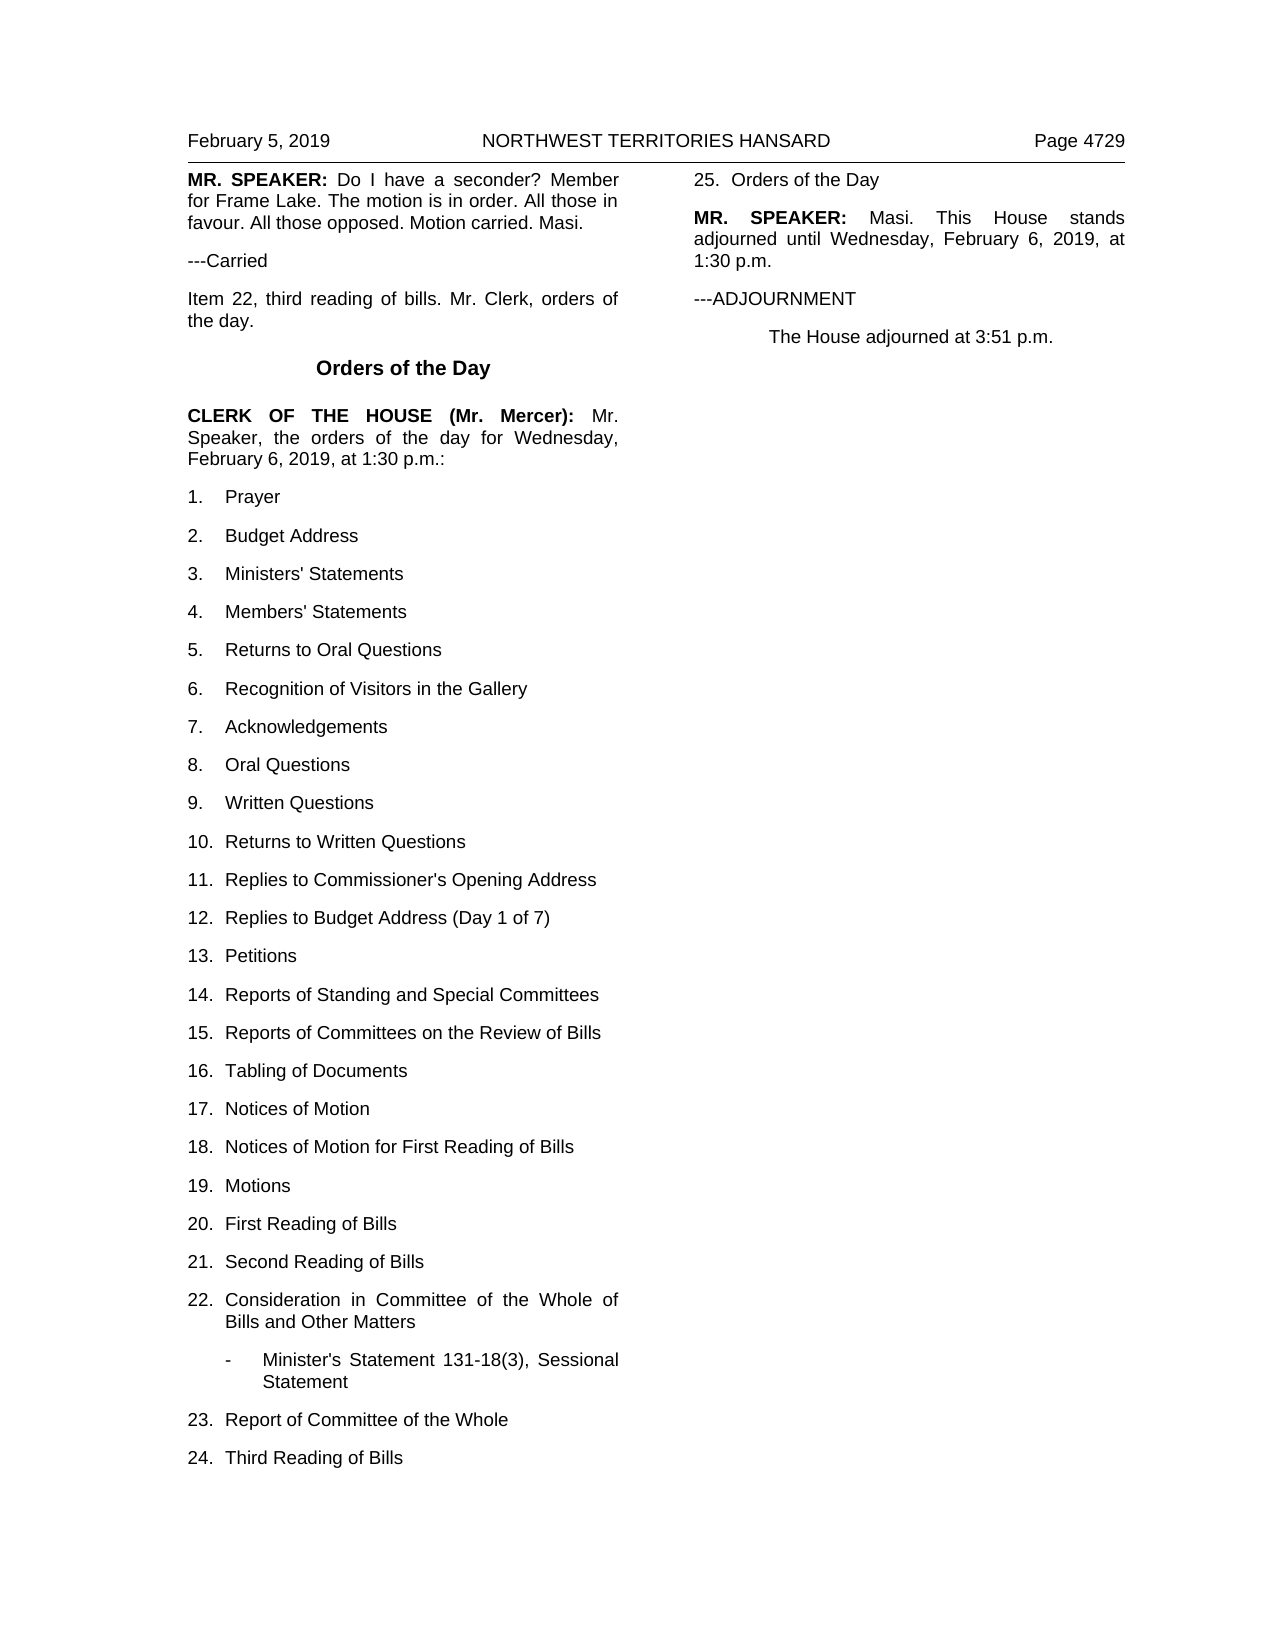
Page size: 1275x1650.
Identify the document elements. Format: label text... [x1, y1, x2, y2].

list First Reading of Bills [187, 1213, 619, 1234]
list Tabling of Documents [187, 1060, 619, 1081]
text ---Carried [187, 250, 619, 271]
list Third Reading of Bills [187, 1447, 619, 1468]
list Minister's Statement 131-18(3), Sessional Statement [225, 1349, 619, 1392]
list Oral Questions [187, 754, 619, 776]
list Replies to Budget Address (Day 1 of 7) [187, 907, 619, 928]
list Report of Committee of the Whole [187, 1409, 619, 1430]
list Orders of the Day [694, 168, 1125, 190]
list Petitions [187, 945, 619, 967]
list Prayer [187, 486, 619, 508]
list Replies to Commissioner's Opening Address [187, 869, 619, 890]
list Returns to Written Questions [187, 830, 619, 852]
text CLERK OF THE HOUSE (Mr. Mercer): Mr. Speaker, the orders of the day for Wednesday, February 6, 2019, at 1:30 p.m.: [187, 405, 619, 470]
text The House adjourned at 3:51 p.m. [694, 326, 1125, 348]
text Item 22, third reading of bills. Mr. Clerk, orders of the day. [187, 288, 619, 331]
list Returns to Oral Questions [187, 639, 619, 661]
text ---ADJOURNMENT [694, 288, 1125, 309]
list Second Reading of Bills [187, 1251, 619, 1272]
list Notices of Motion for First Reading of Bills [187, 1136, 619, 1158]
list Consideration in Committee of the Whole of Bills and Other Matters [187, 1289, 619, 1332]
text MR. SPEAKER: Do I have a seconder? Member for Frame Lake. The motion is in order. All those in favour. All those opposed. Motion carried. Masi. [187, 168, 619, 233]
list Reports of Standing and Special Committees [187, 983, 619, 1005]
list Acknowledgements [187, 716, 619, 737]
list Reports of Committees on the Review of Bills [187, 1022, 619, 1043]
subtitle Orders of the Day [187, 356, 619, 380]
list Motions [187, 1174, 619, 1196]
text MR. SPEAKER: Masi. This House stands adjourned until Wednesday, February 6, 2019, at 1:30 p.m. [694, 207, 1125, 271]
list Ministers' Statements [187, 563, 619, 584]
list Recognition of Visitors in the Gallery [187, 677, 619, 699]
list Written Questions [187, 792, 619, 814]
list Members' Statements [187, 601, 619, 623]
list Notices of Motion [187, 1098, 619, 1119]
list Budget Address [187, 524, 619, 546]
